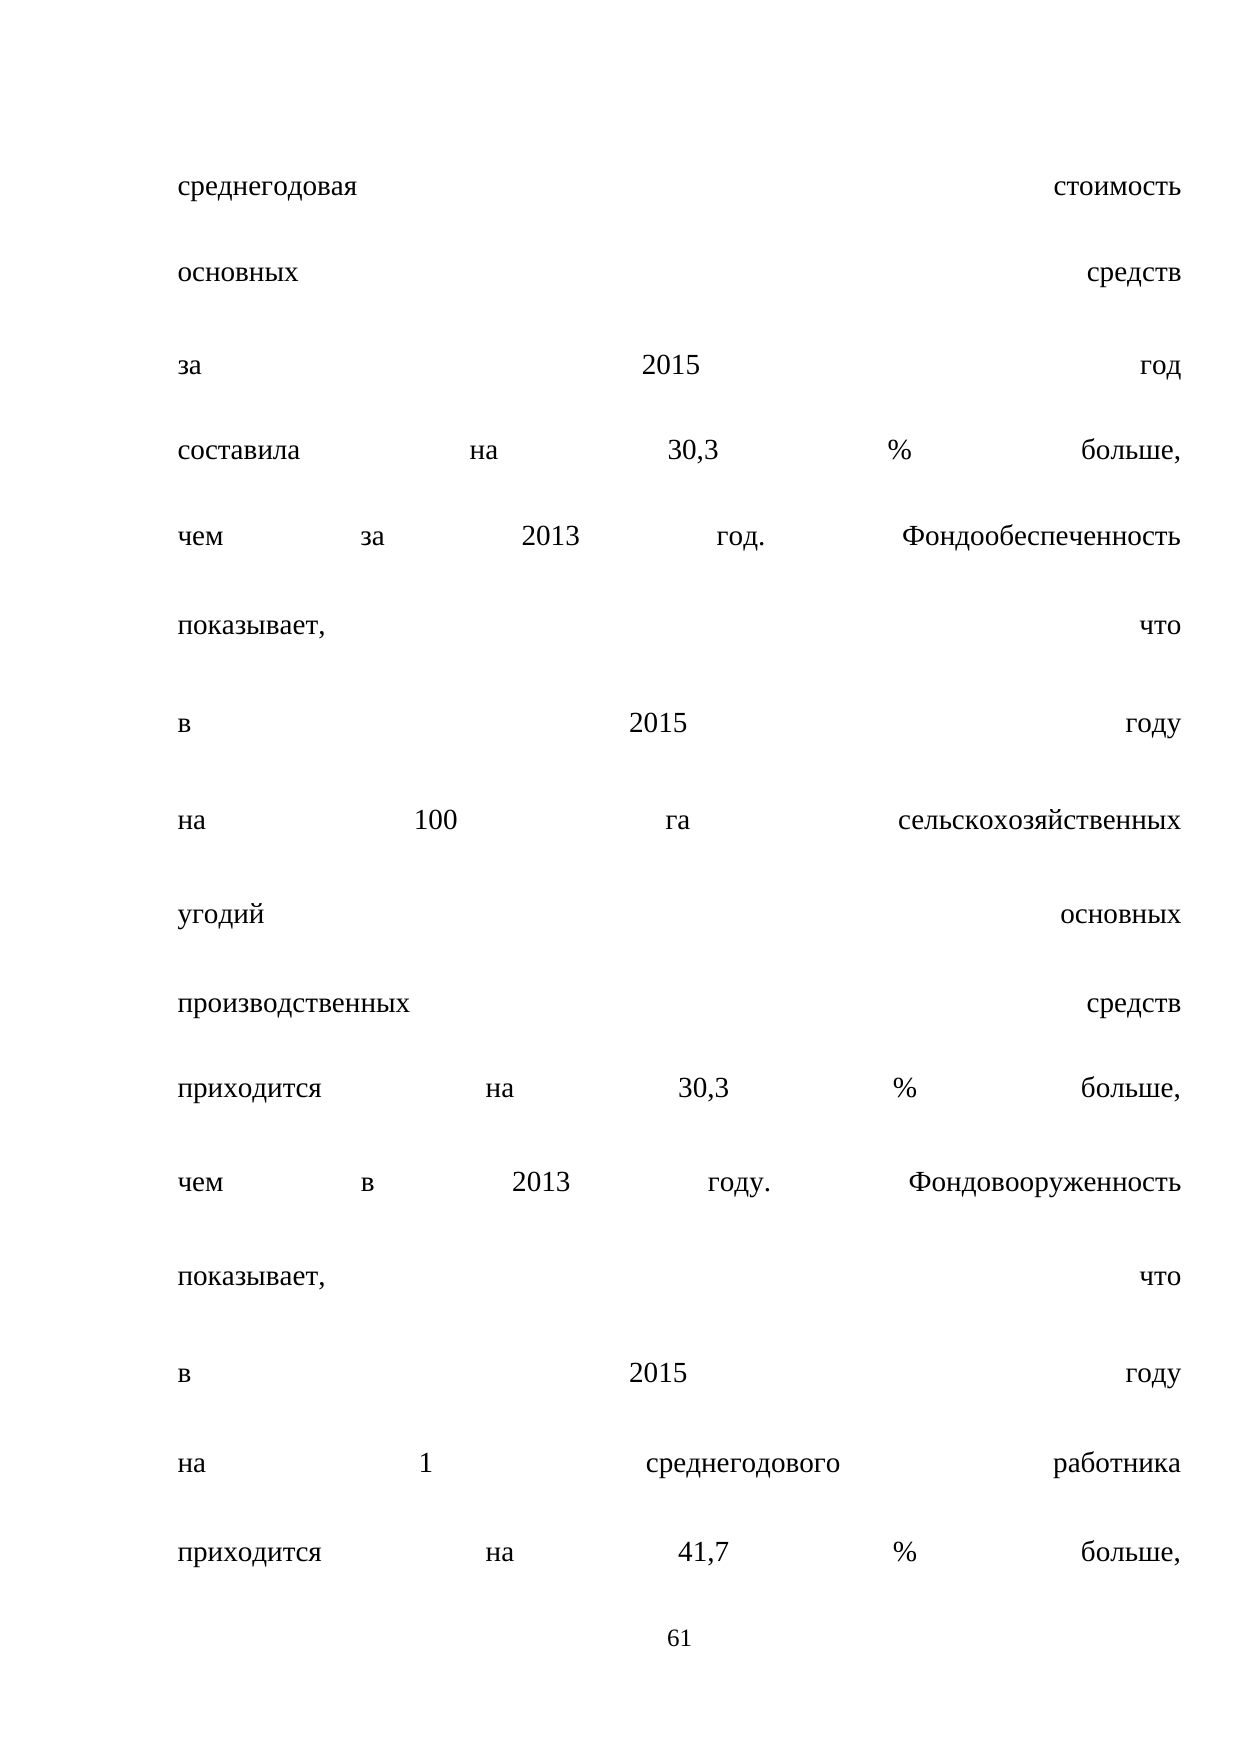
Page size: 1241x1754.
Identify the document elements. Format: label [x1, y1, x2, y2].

text [177, 118, 1181, 1615]
